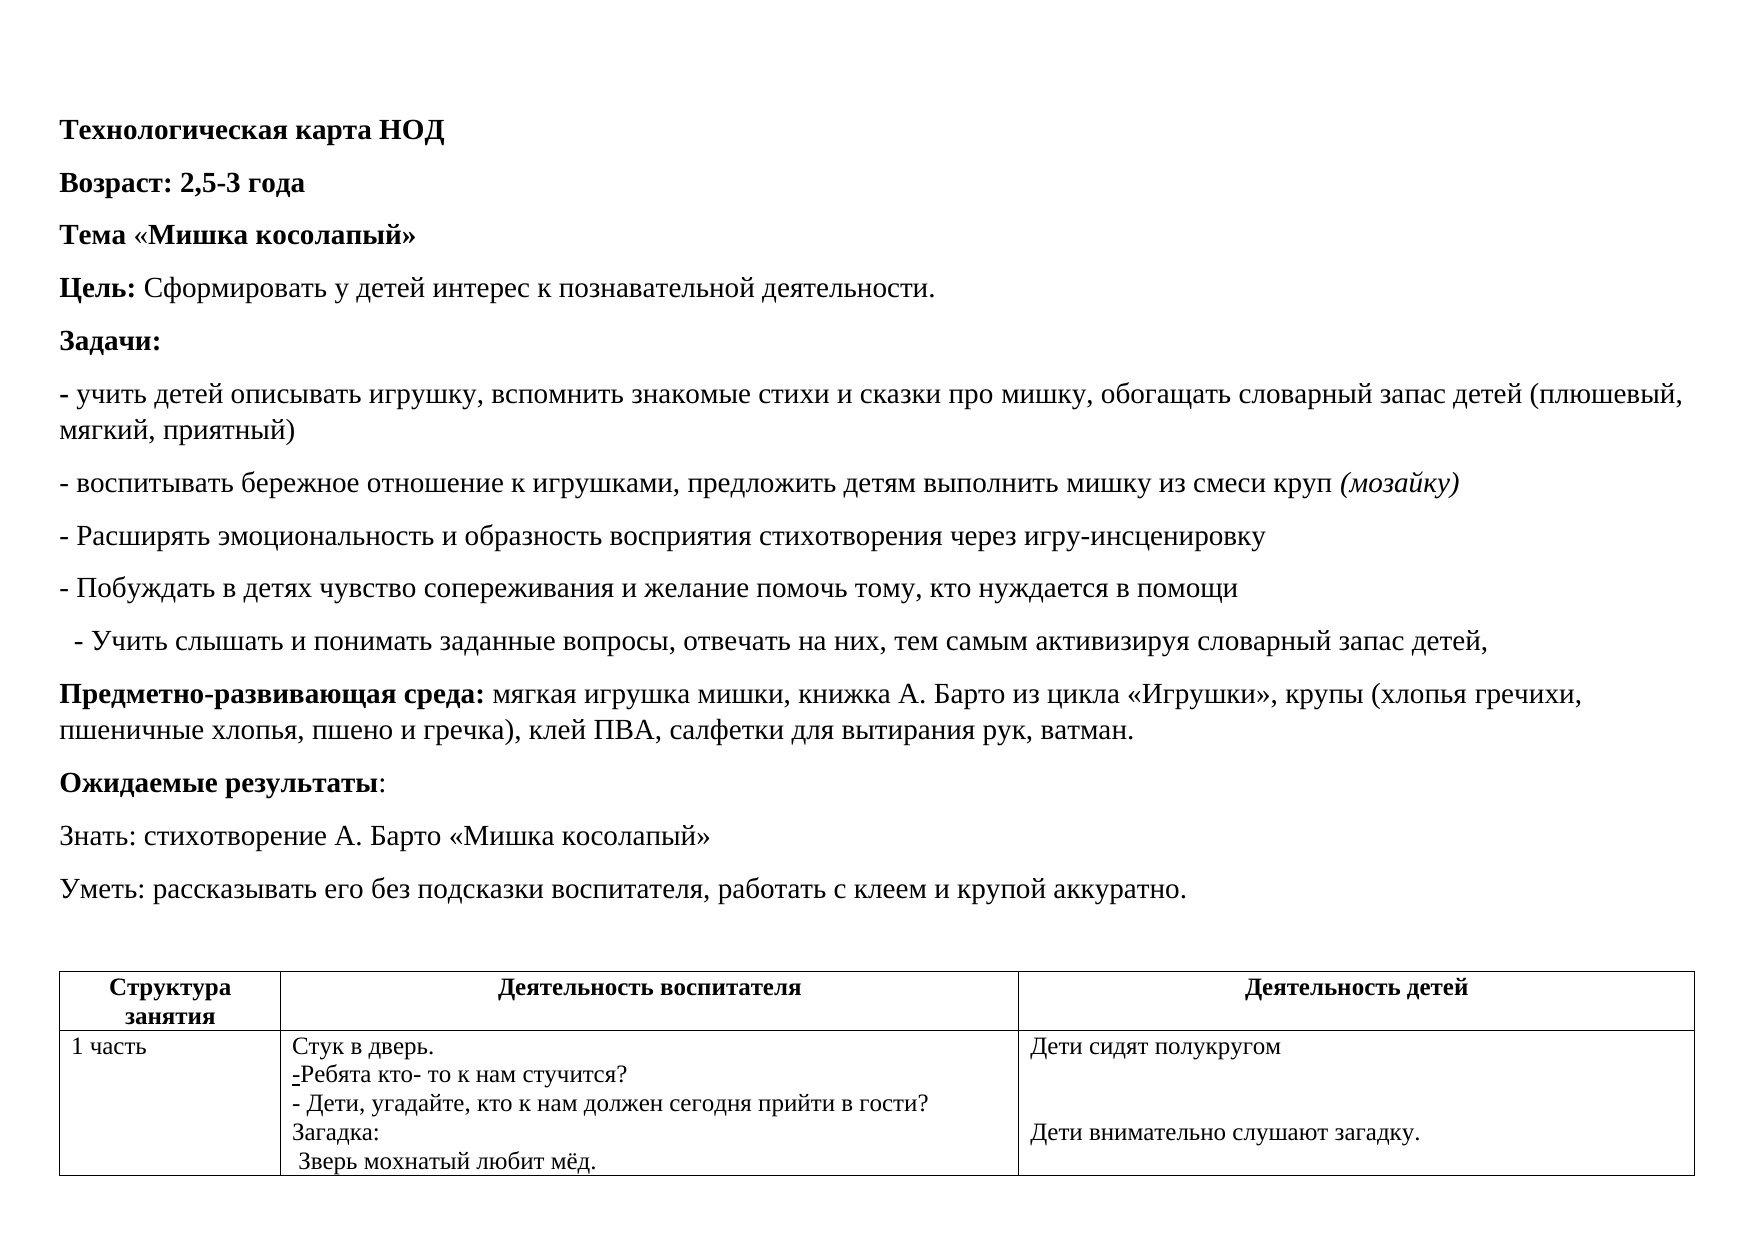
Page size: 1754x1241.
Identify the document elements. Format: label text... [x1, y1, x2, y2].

text - Побуждать в детях чувство сопереживания и желание помочь тому, кто нуждается в помощи [59, 571, 1695, 604]
table_header Деятельность воспитателя [281, 972, 1018, 1030]
table_header Структура занятия [60, 972, 280, 1030]
text Ожидаемые результаты: [59, 765, 1695, 799]
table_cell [281, 1031, 1018, 1174]
text Знать: стихотворение А. Барто «Мишка косолапый» [59, 818, 1695, 851]
table_header Деятельность детей [1019, 972, 1694, 1030]
text Технологическая карта НОД [59, 112, 1695, 145]
text - Расширять эмоциональность и образность восприятия стихотворения через игру-инсценировку [59, 518, 1695, 551]
text Задачи: [59, 323, 1695, 357]
text - воспитывать бережное отношение к игрушками, предложить детям выполнить мишку из смеси круп (мозайку) [59, 465, 1695, 498]
text Предметно-развивающая среда: мягкая игрушка мишки, книжка А. Барто из цикла «Игрушки», крупы (хлопья гречихи, пшеничные хлопья, пшено и гречка), клей ПВА, салфетки для вытирания рук, ватман. [59, 676, 1695, 746]
text - Учить слышать и понимать заданные вопросы, отвечать на них, тем самым активизируя словарный запас детей, [59, 623, 1695, 657]
text Возраст: 2,5-3 года [59, 165, 1695, 198]
text Цель: Сформировать у детей интерес к познавательной деятельности. [59, 270, 1695, 304]
text Тема «Мишка косолапый» [59, 217, 1695, 251]
text - учить детей описывать игрушку, вспомнить знакомые стихи и сказки про мишку, обогащать словарный запас детей (плюшевый, мягкий, приятный) [59, 376, 1695, 446]
table_cell 1 часть [60, 1031, 280, 1174]
text Уметь: рассказывать его без подсказки воспитателя, работать с клеем и крупой аккуратно. [59, 871, 1695, 904]
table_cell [1019, 1031, 1694, 1174]
